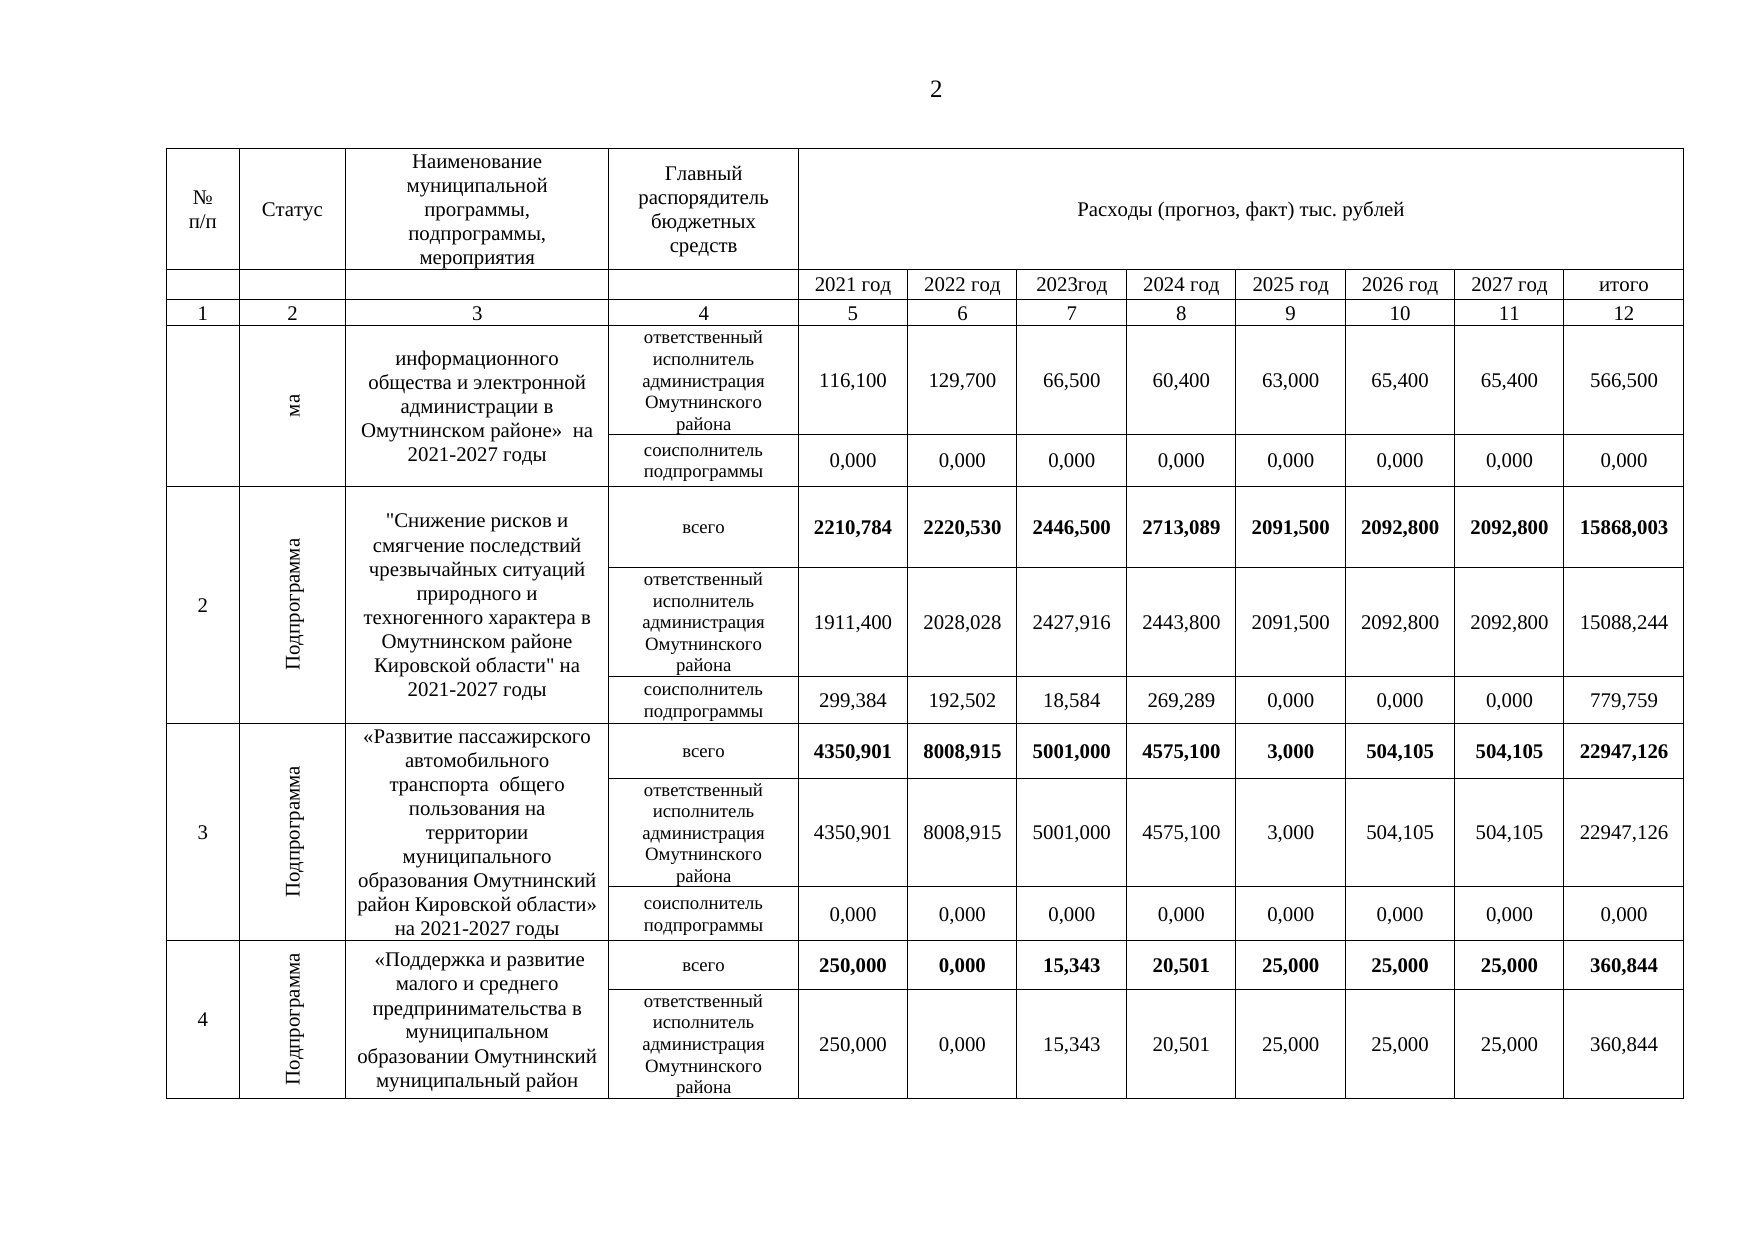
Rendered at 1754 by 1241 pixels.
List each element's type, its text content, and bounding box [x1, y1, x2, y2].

table_cell 2092,800 [1346, 568, 1454, 676]
table_cell 116,100 [799, 326, 907, 434]
table_cell 566,500 [1564, 326, 1683, 434]
table_cell [346, 270, 608, 299]
table_cell 9 [1236, 300, 1345, 325]
table_cell 504,105 [1346, 779, 1454, 886]
table_cell всего [609, 487, 798, 567]
table_cell соисполнитель подпрограммы [609, 677, 798, 723]
table_cell 4350,901 [799, 779, 907, 886]
table_cell 504,105 [1346, 724, 1454, 777]
table_cell 2023год [1017, 270, 1126, 299]
table_cell 2713,089 [1127, 487, 1235, 567]
table_cell 0,000 [908, 887, 1016, 940]
table_header Наименование муниципальной программы, подпрограммы, мероприятия [346, 149, 608, 269]
table_cell соисполнитель подпрограммы [609, 887, 798, 940]
table_cell 2092,800 [1455, 568, 1563, 676]
table_cell 2210,784 [799, 487, 907, 567]
table_cell ответственный исполнитель администрация Омутнинского района [609, 568, 798, 676]
table_cell 8008,915 [908, 724, 1016, 777]
table_cell 0,000 [1564, 887, 1683, 940]
table_cell [609, 270, 798, 299]
table_cell [167, 270, 239, 299]
table_cell соисполнитель подпрограммы [609, 435, 798, 486]
table_cell 250,000 [799, 941, 907, 989]
table_cell 2 [240, 300, 345, 325]
table_cell 0,000 [1017, 887, 1126, 940]
table_cell 2021 год [799, 270, 907, 299]
table_cell 25,000 [1346, 990, 1454, 1098]
table_cell 25,000 [1346, 941, 1454, 989]
table_cell 15868,003 [1564, 487, 1683, 567]
table_cell 360,844 [1564, 941, 1683, 989]
table_cell 0,000 [799, 435, 907, 486]
table_cell 504,105 [1455, 724, 1563, 777]
table_cell 269,289 [1127, 677, 1235, 723]
table_cell 0,000 [908, 941, 1016, 989]
table_cell 25,000 [1236, 990, 1345, 1098]
table_cell 2220,530 [908, 487, 1016, 567]
table_cell 1 [167, 300, 239, 325]
table_cell 65,400 [1346, 326, 1454, 434]
table_cell «Поддержка и развитие малого и среднего предпринимательства в муниципальном образовании Омутнинский муниципальный район Кировской области» на 2021-2027 годы [346, 941, 608, 1098]
table_cell 4 [167, 941, 239, 1098]
table_cell 0,000 [1564, 435, 1683, 486]
table_cell 10 [1346, 300, 1454, 325]
table_cell 5001,000 [1017, 724, 1126, 777]
table_cell 4575,100 [1127, 779, 1235, 886]
table_cell 779,759 [1564, 677, 1683, 723]
table_cell 60,400 [1127, 326, 1235, 434]
table_cell 2427,916 [1017, 568, 1126, 676]
table_cell 66,500 [1017, 326, 1126, 434]
table_cell «Развитие пассажирского автомобильного транспорта общего пользования на территории муниципального образования Омутнинский район Кировской области» на 2021-2027 годы [346, 724, 608, 940]
table_cell 5001,000 [1017, 779, 1126, 886]
table_cell 0,000 [1346, 887, 1454, 940]
table_cell 2092,800 [1455, 487, 1563, 567]
table_cell 2024 год [1127, 270, 1235, 299]
table_cell 0,000 [1127, 435, 1235, 486]
table_cell 3 [167, 724, 239, 940]
table_cell 2091,500 [1236, 487, 1345, 567]
table_cell 0,000 [1346, 435, 1454, 486]
table_cell 22947,126 [1564, 724, 1683, 777]
table_cell 2446,500 [1017, 487, 1126, 567]
table_cell 65,400 [1455, 326, 1563, 434]
table_cell 4575,100 [1127, 724, 1235, 777]
table_cell 0,000 [1236, 887, 1345, 940]
table_cell 11 [1455, 300, 1563, 325]
table_cell 250,000 [799, 990, 907, 1098]
table_cell 7 [1017, 300, 1126, 325]
table_cell 15088,244 [1564, 568, 1683, 676]
table_cell 2091,500 [1236, 568, 1345, 676]
table_cell 0,000 [799, 887, 907, 940]
table_cell 22947,126 [1564, 779, 1683, 886]
table_cell ответственный исполнитель администрация Омутнинского района [609, 779, 798, 886]
table_header Главный распорядитель бюджетных средств [609, 149, 798, 269]
table_cell 1 [167, 326, 239, 486]
table_cell 0,000 [1455, 887, 1563, 940]
table_cell 3,000 [1236, 724, 1345, 777]
table_cell 2 [167, 487, 239, 723]
table_cell [240, 270, 345, 299]
table_cell 15,343 [1017, 941, 1126, 989]
table_cell 25,000 [1455, 941, 1563, 989]
table_cell Подпрограмма [240, 941, 345, 1098]
table_cell итого [1564, 270, 1683, 299]
table_cell 20,501 [1127, 941, 1235, 989]
table_cell 25,000 [1236, 941, 1345, 989]
table_cell 0,000 [1346, 677, 1454, 723]
table_cell Подпрограмма [240, 724, 345, 940]
table_cell 3 [346, 300, 608, 325]
table_cell 2443,800 [1127, 568, 1235, 676]
table_header Статус [240, 149, 345, 269]
table_cell 25,000 [1455, 990, 1563, 1098]
table_cell 4 [609, 300, 798, 325]
table_cell 8 [1127, 300, 1235, 325]
table_header Расходы (прогноз, факт) тыс. рублей [799, 149, 1683, 269]
table_cell ответственный исполнитель администрация Омутнинского района [609, 326, 798, 434]
table_cell всего [609, 941, 798, 989]
table_cell 5 [799, 300, 907, 325]
table_cell 20,501 [1127, 990, 1235, 1098]
table_cell 0,000 [908, 990, 1016, 1098]
table_cell Подпрограмма [240, 487, 345, 723]
table_cell 2028,028 [908, 568, 1016, 676]
table_cell 0,000 [1236, 435, 1345, 486]
table_cell 504,105 [1455, 779, 1563, 886]
table_cell 192,502 [908, 677, 1016, 723]
table_cell 0,000 [1236, 677, 1345, 723]
table_cell 129,700 [908, 326, 1016, 434]
table_cell 63,000 [1236, 326, 1345, 434]
table_cell 18,584 [1017, 677, 1126, 723]
table_cell 2026 год [1346, 270, 1454, 299]
table_cell 2022 год [908, 270, 1016, 299]
table_cell 6 [908, 300, 1016, 325]
table_cell «Формирование информационного общества и электронной администрации в Омутнинском районе» на 2021-2027 годы [346, 326, 608, 486]
table_cell 12 [1564, 300, 1683, 325]
table_cell ответственный исполнитель администрация Омутнинского района [609, 990, 798, 1098]
table_header № п/п [167, 149, 239, 269]
table_cell 0,000 [908, 435, 1016, 486]
table_cell 2027 год [1455, 270, 1563, 299]
table_cell 0,000 [1017, 435, 1126, 486]
table_cell "Снижение рисков и смягчение последствий чрезвычайных ситуаций природного и техногенного характера в Омутнинском районе Кировской области" на 2021-2027 годы [346, 487, 608, 723]
table_cell 8008,915 [908, 779, 1016, 886]
table_cell Подпрограмма [240, 326, 345, 486]
table_cell всего [609, 724, 798, 777]
table_cell 4350,901 [799, 724, 907, 777]
table_cell 0,000 [1455, 435, 1563, 486]
table_cell 1911,400 [799, 568, 907, 676]
table_cell 360,844 [1564, 990, 1683, 1098]
table_cell 0,000 [1127, 887, 1235, 940]
table_cell 2092,800 [1346, 487, 1454, 567]
table_cell 299,384 [799, 677, 907, 723]
table_cell 0,000 [1455, 677, 1563, 723]
table_cell 2025 год [1236, 270, 1345, 299]
table_cell 15,343 [1017, 990, 1126, 1098]
table_cell 3,000 [1236, 779, 1345, 886]
